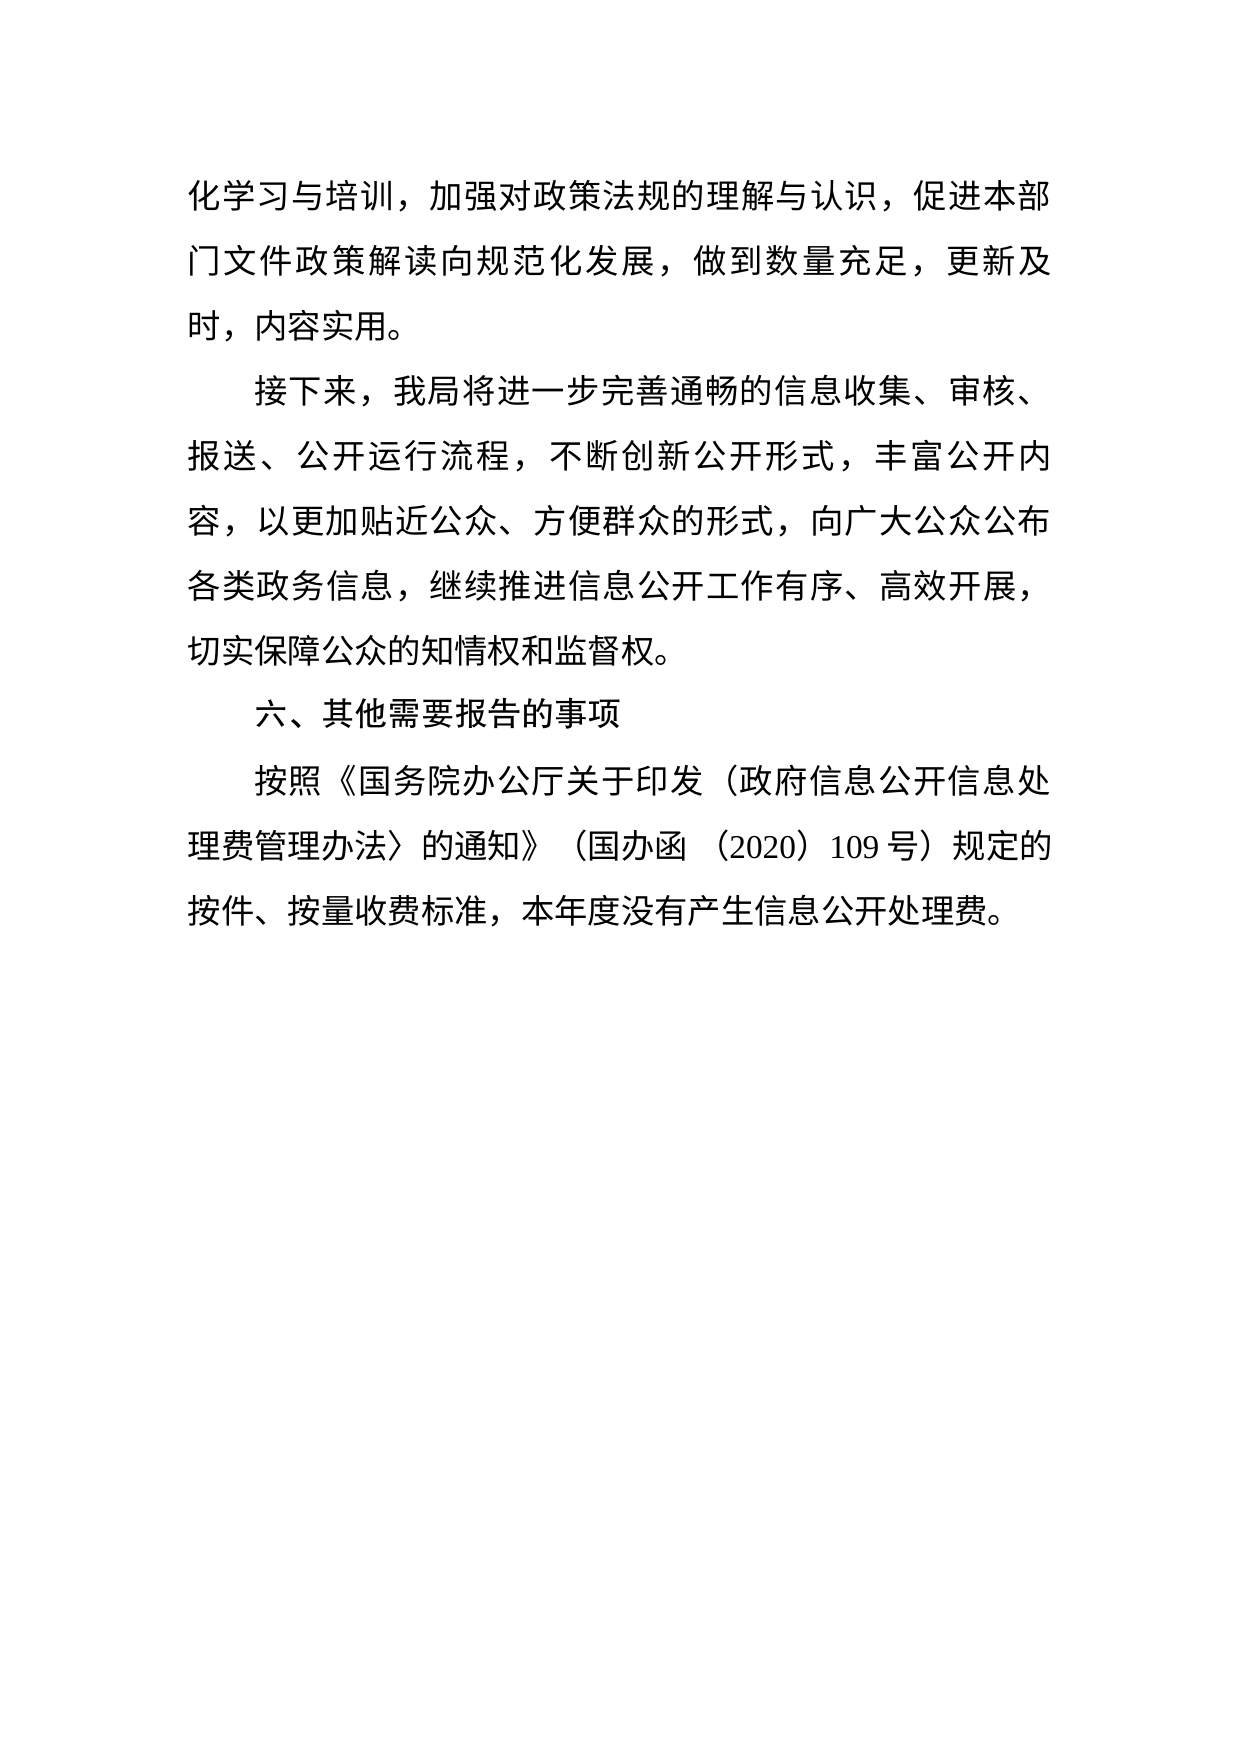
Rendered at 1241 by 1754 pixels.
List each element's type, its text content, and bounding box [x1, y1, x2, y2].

text 按照《国务院办公厅关于印发（政府信息公开信息处理费管理办法〉的通知》（国办函 （2020）109号）规定的按件、按量收费标准，本年度没有产生信息公开处理费。 [187, 747, 1053, 942]
text 六、其他需要报告的事项 [187, 682, 1053, 747]
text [187, 162, 1053, 357]
text 接下来，我局将进一步完善通畅的信息收集、审核、报送、公开运行流程，不断创新公开形式，丰富公开内容，以更加贴近公众、方便群众的形式，向广大公众公布各类政务信息，继续推进信息公开工作有序、高效开展，切实保障公众的知情权和监督权。 [187, 357, 1053, 682]
